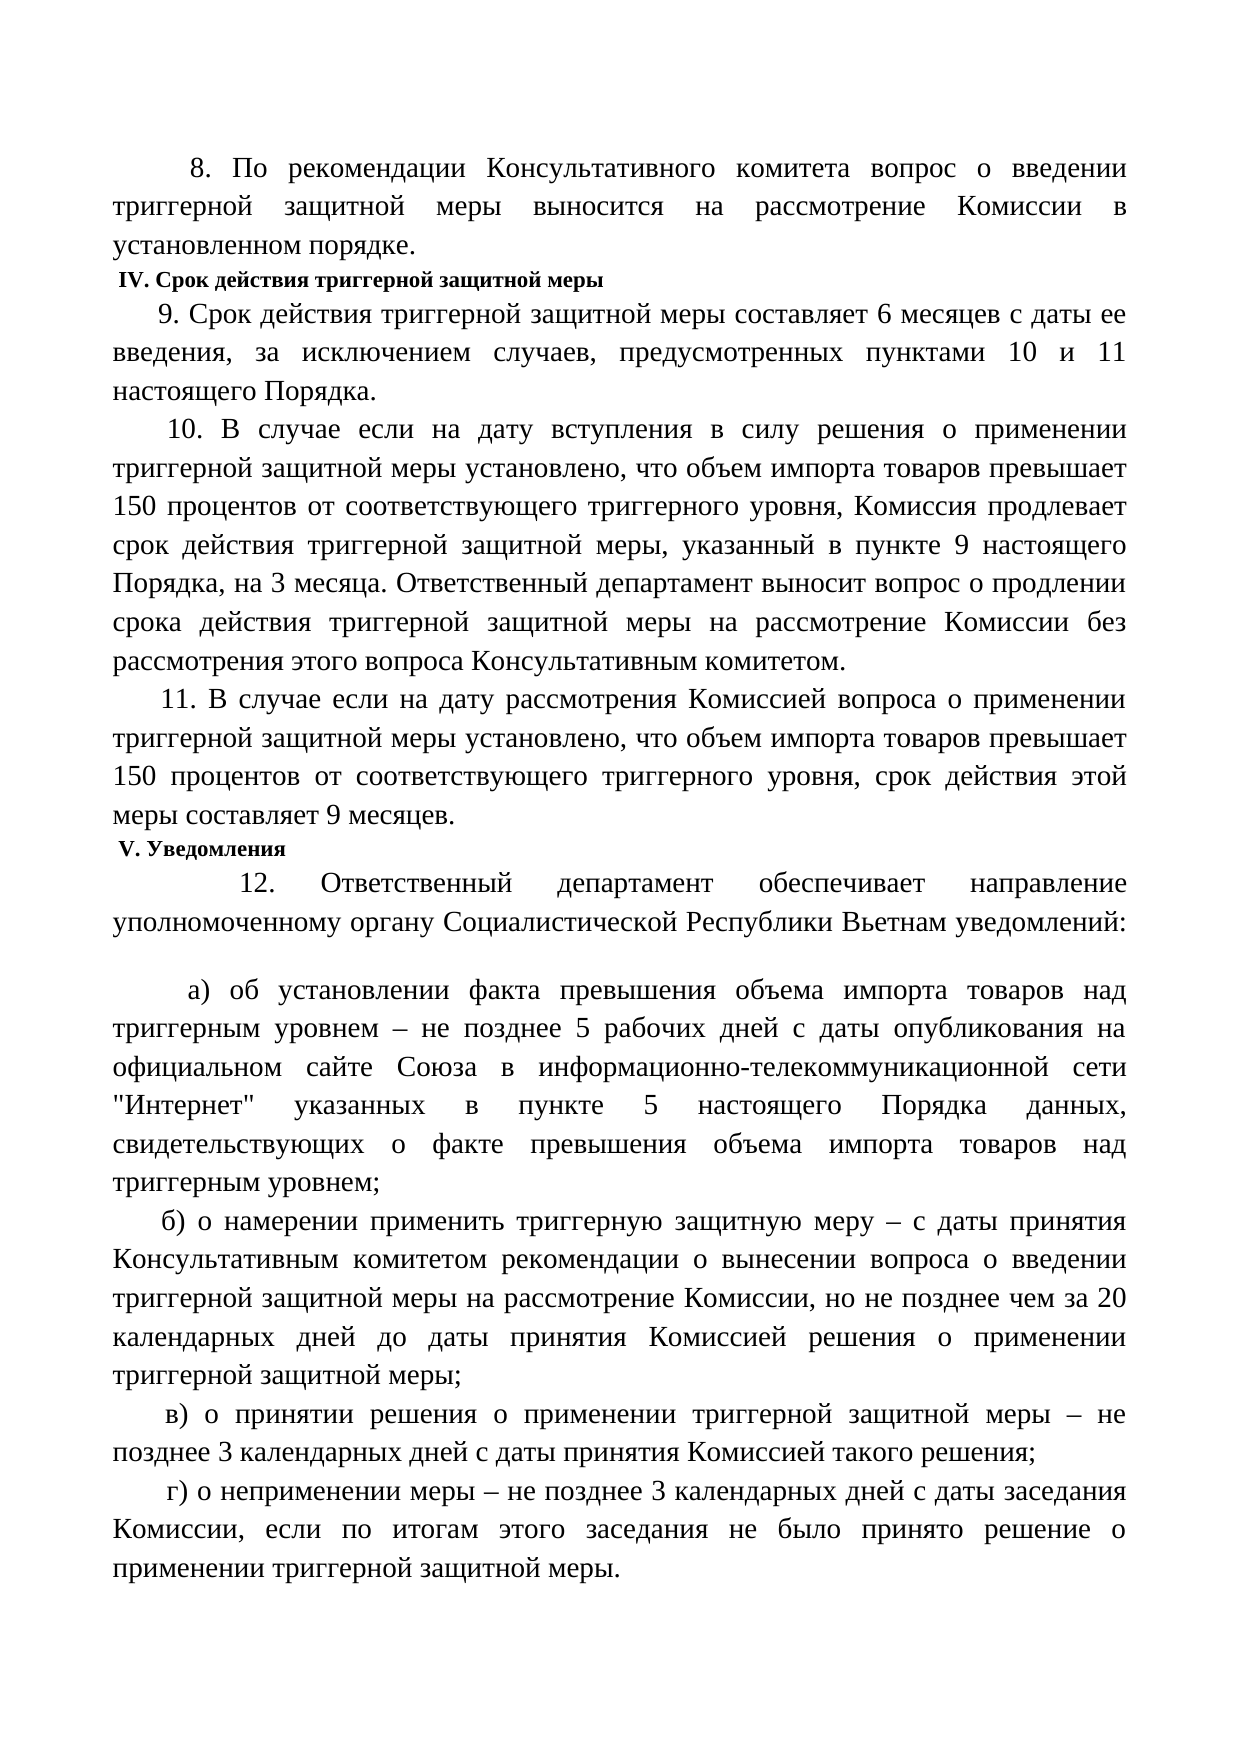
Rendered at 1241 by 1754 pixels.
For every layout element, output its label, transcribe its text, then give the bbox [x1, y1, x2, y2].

text 9. Срок действия триггерной защитной меры составляет 6 месяцев с даты ее введения, за исключением случаев, предусмотренных пунктами 10 и 11 настоящего Порядка. [112, 296, 1128, 406]
text IV. Срок действия триггерной защитной меры [112, 266, 1128, 292]
text V. Уведомления [112, 835, 1128, 862]
text 10. В случае если на дату вступления в силу решения о применении триггерной защитной меры установлено, что объем импорта товаров превышает 150 процентов от соответствующего триггерного уровня, Комиссия продлевает срок действия триггерной защитной меры, указанный в пункте 9 настоящего Порядка, на 3 месяца. Ответственный департамент выносит вопрос о продлении срока действия триггерной защитной меры на рассмотрение Комиссии без рассмотрения этого вопроса Консультативным комитетом. [112, 411, 1128, 676]
text б) о намерении применить триггерную защитную меру – с даты принятия Консультативным комитетом рекомендации о вынесении вопроса о введении триггерной защитной меры на рассмотрение Комиссии, но не позднее чем за 20 календарных дней до даты принятия Комиссией решения о применении триггерной защитной меры; [112, 1203, 1128, 1391]
text 11. В случае если на дату рассмотрения Комиссией вопроса о применении триггерной защитной меры установлено, что объем импорта товаров превышает 150 процентов от соответствующего триггерного уровня, срок действия этой меры составляет 9 месяцев. [112, 681, 1128, 830]
text а) об установлении факта превышения объема импорта товаров над триггерным уровнем – не позднее 5 рабочих дней с даты опубликования на официальном сайте Союза в информационно-телекоммуникационной сети "Интернет" указанных в пункте 5 настоящего Порядка данных, свидетельствующих о факте превышения объема импорта товаров над триггерным уровнем; [112, 972, 1128, 1198]
text 12. Ответственный департамент обеспечивает направление уполномоченному органу Социалистической Республики Вьетнам уведомлений: [112, 866, 1128, 968]
text 8. По рекомендации Консультативного комитета вопрос о введении триггерной защитной меры выносится на рассмотрение Комиссии в установленном порядке. [112, 150, 1128, 261]
text г) о неприменении меры – не позднее 3 календарных дней с даты заседания Комиссии, если по итогам этого заседания не было принято решение о применении триггерной защитной меры. [112, 1473, 1128, 1583]
text в) о принятии решения о применении триггерной защитной меры – не позднее 3 календарных дней с даты принятия Комиссией такого решения; [112, 1396, 1128, 1468]
